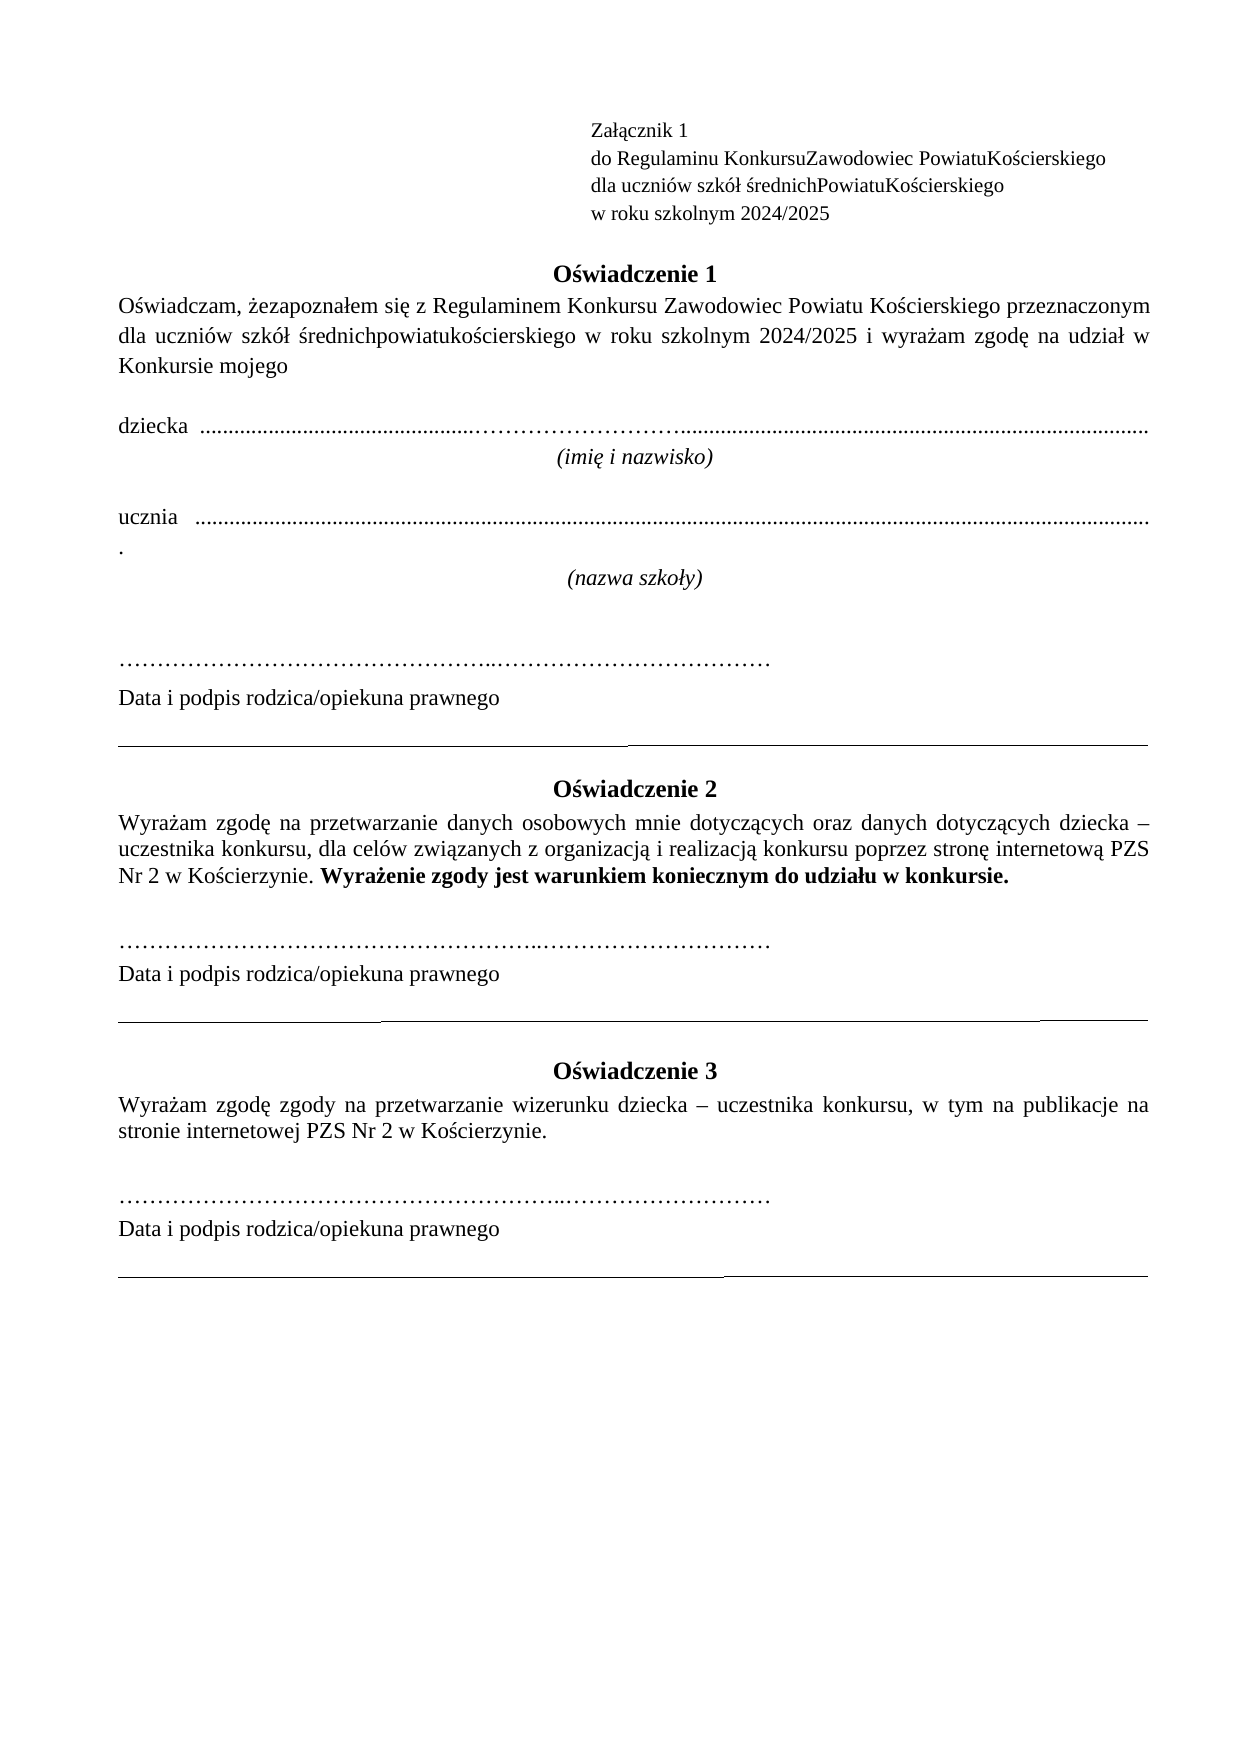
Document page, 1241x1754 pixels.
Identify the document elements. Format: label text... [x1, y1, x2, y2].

text dziecka ................................................……………………….................................................................................. [118, 413, 1152, 439]
text Załącznik 1 do Regulaminu KonkursuZawodowiec PowiatuKościerskiego dla uczniów szkół średnichPowiatuKościerskiego w roku szkolnym 2024/2025 [591, 118, 1152, 225]
text ucznia ........................................................................................................................................................................ [118, 503, 1152, 560]
text …………………………………………..……………………………… [118, 645, 1152, 672]
text Oświadczam, żezapoznałem się z Regulaminem Konkursu Zawodowiec Powiatu Kościerskiego przeznaczonym dla uczniów szkół średnichpowiatukościerskiego w roku szkolnym 2024/2025 i wyrażam zgodę na udział w Konkursie mojego [118, 292, 1152, 378]
text Oświadczenie 2 [118, 774, 1152, 803]
text Data i podpis rodzica/opiekuna prawnego [118, 960, 1152, 986]
text Wyrażam zgodę na przetwarzanie danych osobowych mnie dotyczących oraz danych dotyczących dziecka – uczestnika konkursu, dla celów związanych z organizacją i realizacją konkursu poprzez stronę internetową PZS Nr 2 w Kościerzynie. Wyrażenie zgody jest warunkiem koniecznym do udziału w konkursie. [118, 809, 1152, 888]
text Data i podpis rodzica/opiekuna prawnego [118, 684, 1152, 710]
text Wyrażam zgodę zgody na przetwarzanie wizerunku dziecka – uczestnika konkursu, w tym na publikacje na stronie internetowej PZS Nr 2 w Kościerzynie. [118, 1091, 1152, 1144]
text ………………………………………………..………………………… [118, 927, 1152, 953]
text (imię i nazwisko) [118, 443, 1152, 469]
text Data i podpis rodzica/opiekuna prawnego [118, 1215, 1152, 1242]
text (nazwa szkoły) [118, 564, 1152, 590]
text …………………………………………………..……………………… [118, 1183, 1152, 1209]
text Oświadczenie 3 [118, 1056, 1152, 1085]
text Oświadczenie 1 [118, 259, 1152, 287]
